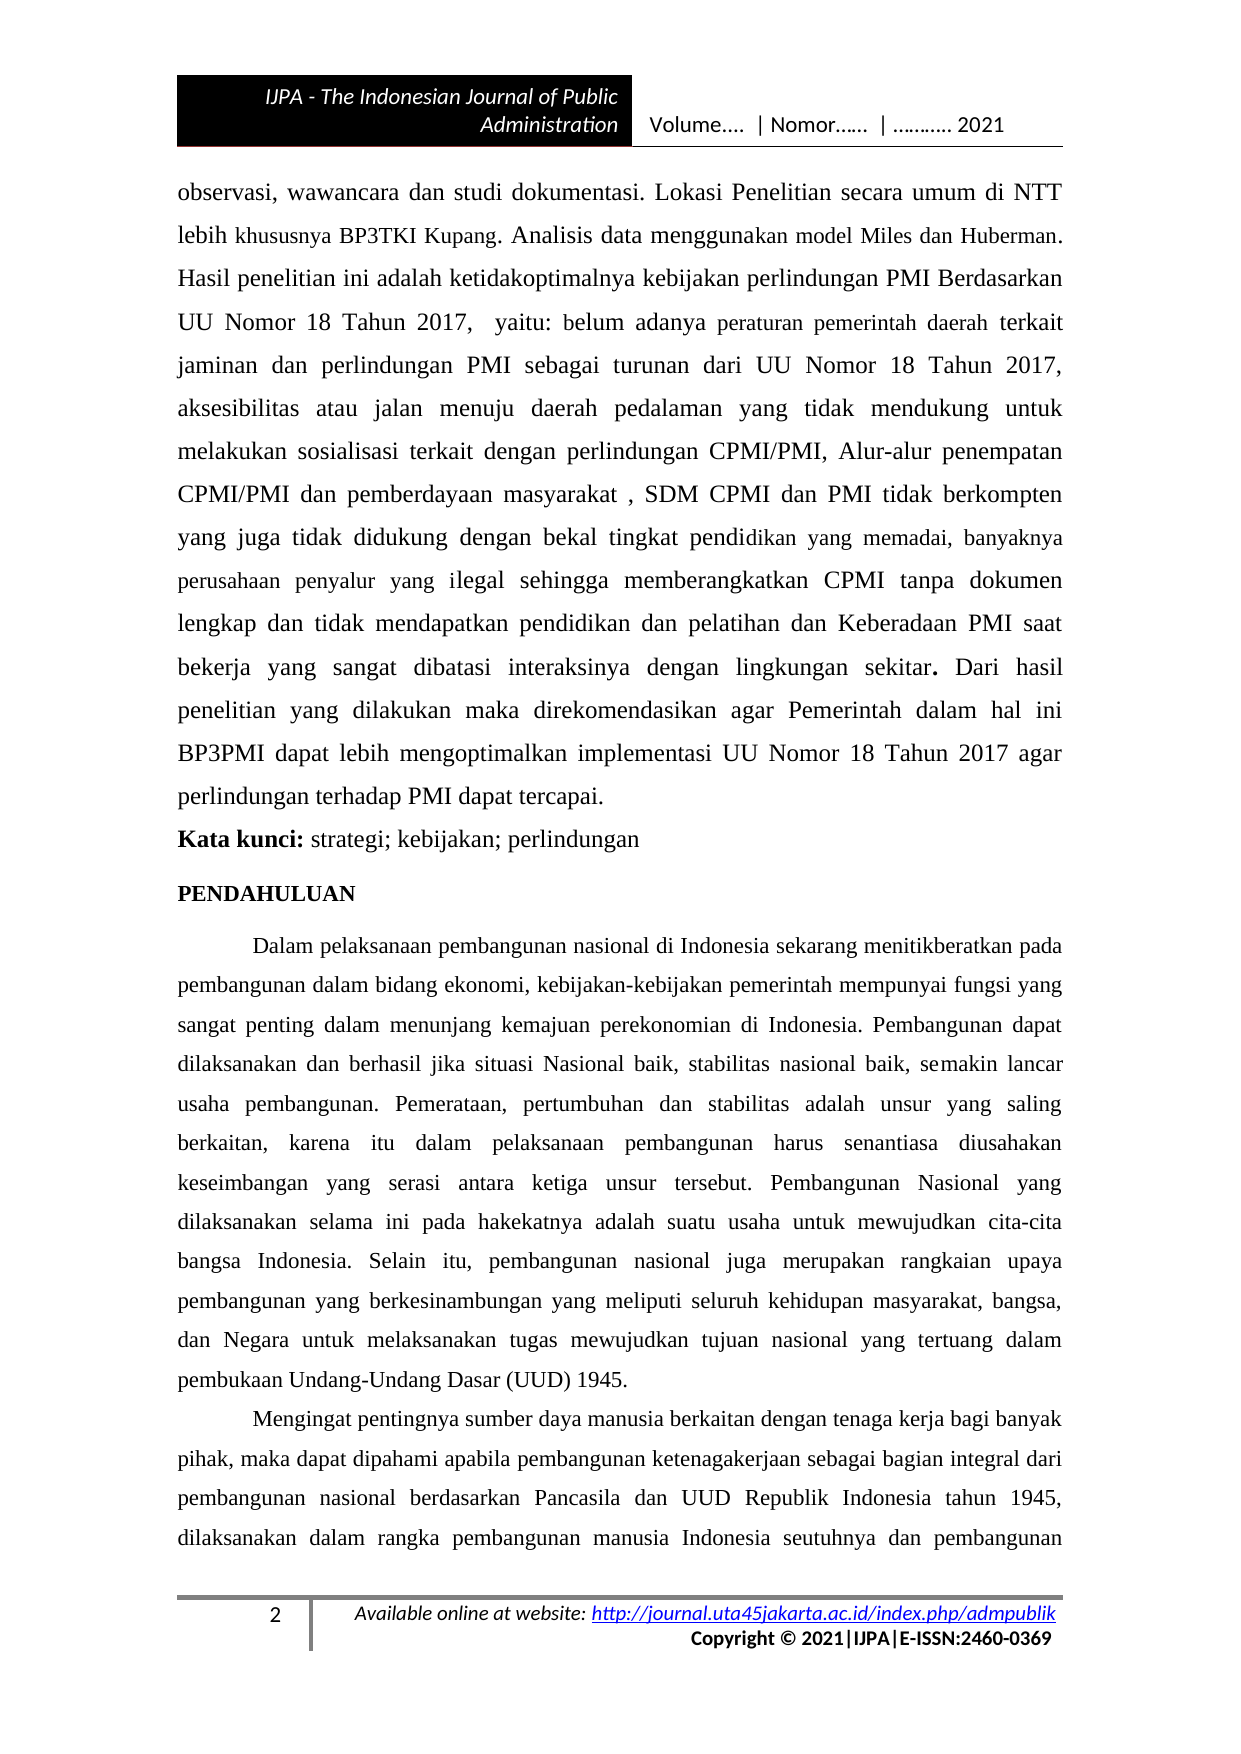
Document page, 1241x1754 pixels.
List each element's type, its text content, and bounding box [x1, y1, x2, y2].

text PENDAHULUAN [177, 880, 1063, 906]
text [177, 1405, 1063, 1550]
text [177, 177, 1063, 810]
text Kata kunci: strategi; kebijakan; perlindungan [177, 824, 1063, 853]
text Dalam pelaksanaan pembangunan nasional di Indonesia sekarang menitikberatkan pada pembangunan dalam bidang ekonomi, kebijakan-kebijakan pemerintah mempunyai fungsi yang sangat penting dalam menunjang kemajuan perekonomian di Indonesia. Pembangunan dapat dilaksanakan dan berhasil jika situasi Nasional baik, stabilitas nasional baik, semakin lancar usaha pembangunan. Pemerataan, pertumbuhan dan stabilitas adalah unsur yang saling berkaitan, karena itu dalam pelaksanaan pembangunan harus senantiasa diusahakan keseimbangan yang serasi antara ketiga unsur tersebut. Pembangunan Nasional yang dilaksanakan selama ini pada hakekatnya adalah suatu usaha untuk mewujudkan cita-cita bangsa Indonesia. Selain itu, pembangunan nasional juga merupakan rangkaian upaya pembangunan yang berkesinambungan yang meliputi seluruh kehidupan masyarakat, bangsa, dan Negara untuk melaksanakan tugas mewujudkan tujuan nasional yang tertuang dalam pembukaan Undang-Undang Dasar (UUD) 1945. [177, 932, 1063, 1392]
